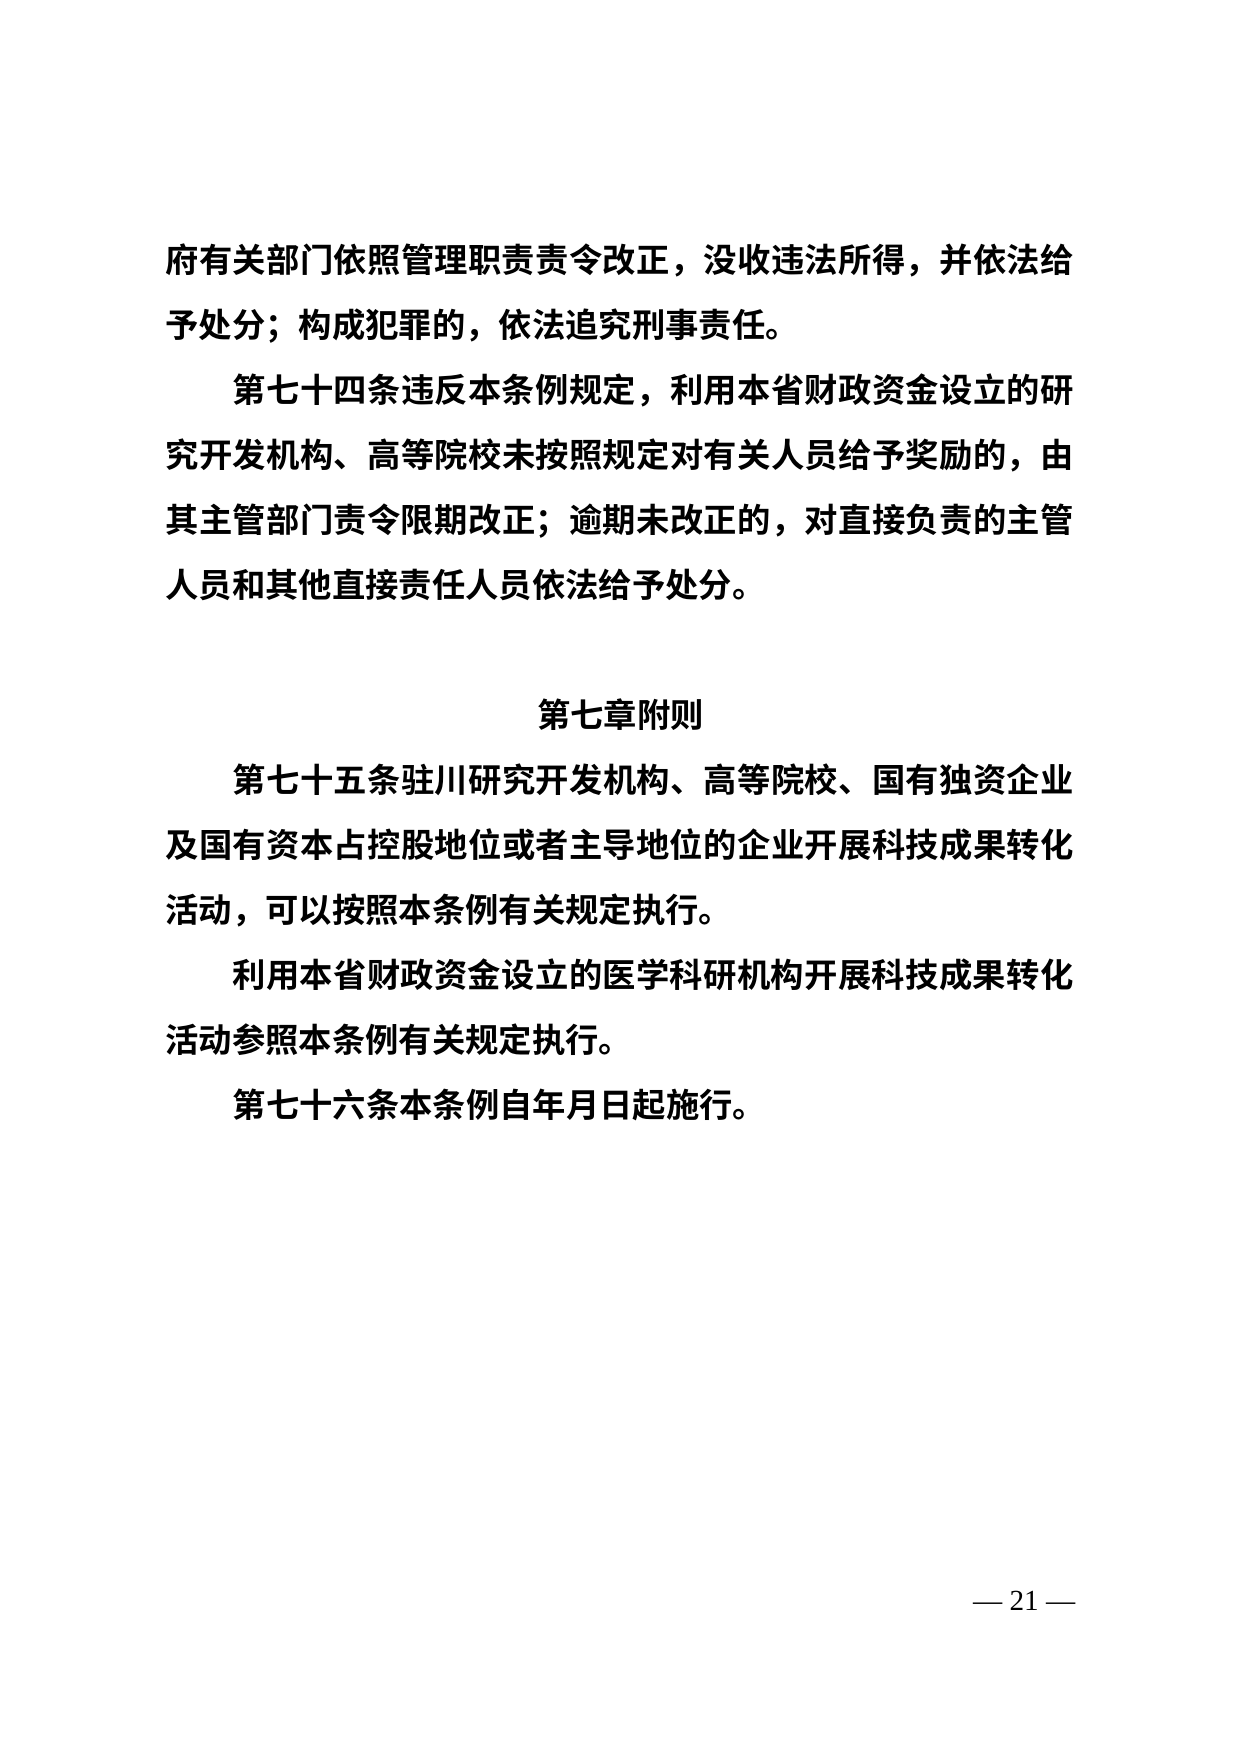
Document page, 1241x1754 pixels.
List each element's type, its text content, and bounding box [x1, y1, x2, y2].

text 第七十五条驻川研究开发机构、高等院校、国有独资企业及国有资本占控股地位或者主导地位的企业开展科技成果转化活动，可以按照本条例有关规定执行。 [165, 746, 1075, 941]
text 第七十四条违反本条例规定，利用本省财政资金设立的研究开发机构、高等院校未按照规定对有关人员给予奖励的，由其主管部门责令限期改正；逾期未改正的，对直接负责的主管人员和其他直接责任人员依法给予处分。 [165, 356, 1075, 616]
text 第七十六条本条例自年月日起施行。 [165, 1071, 1075, 1136]
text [165, 226, 1075, 356]
text 第七章附则 [165, 681, 1075, 746]
text 利用本省财政资金设立的医学科研机构开展科技成果转化活动参照本条例有关规定执行。 [165, 941, 1075, 1071]
